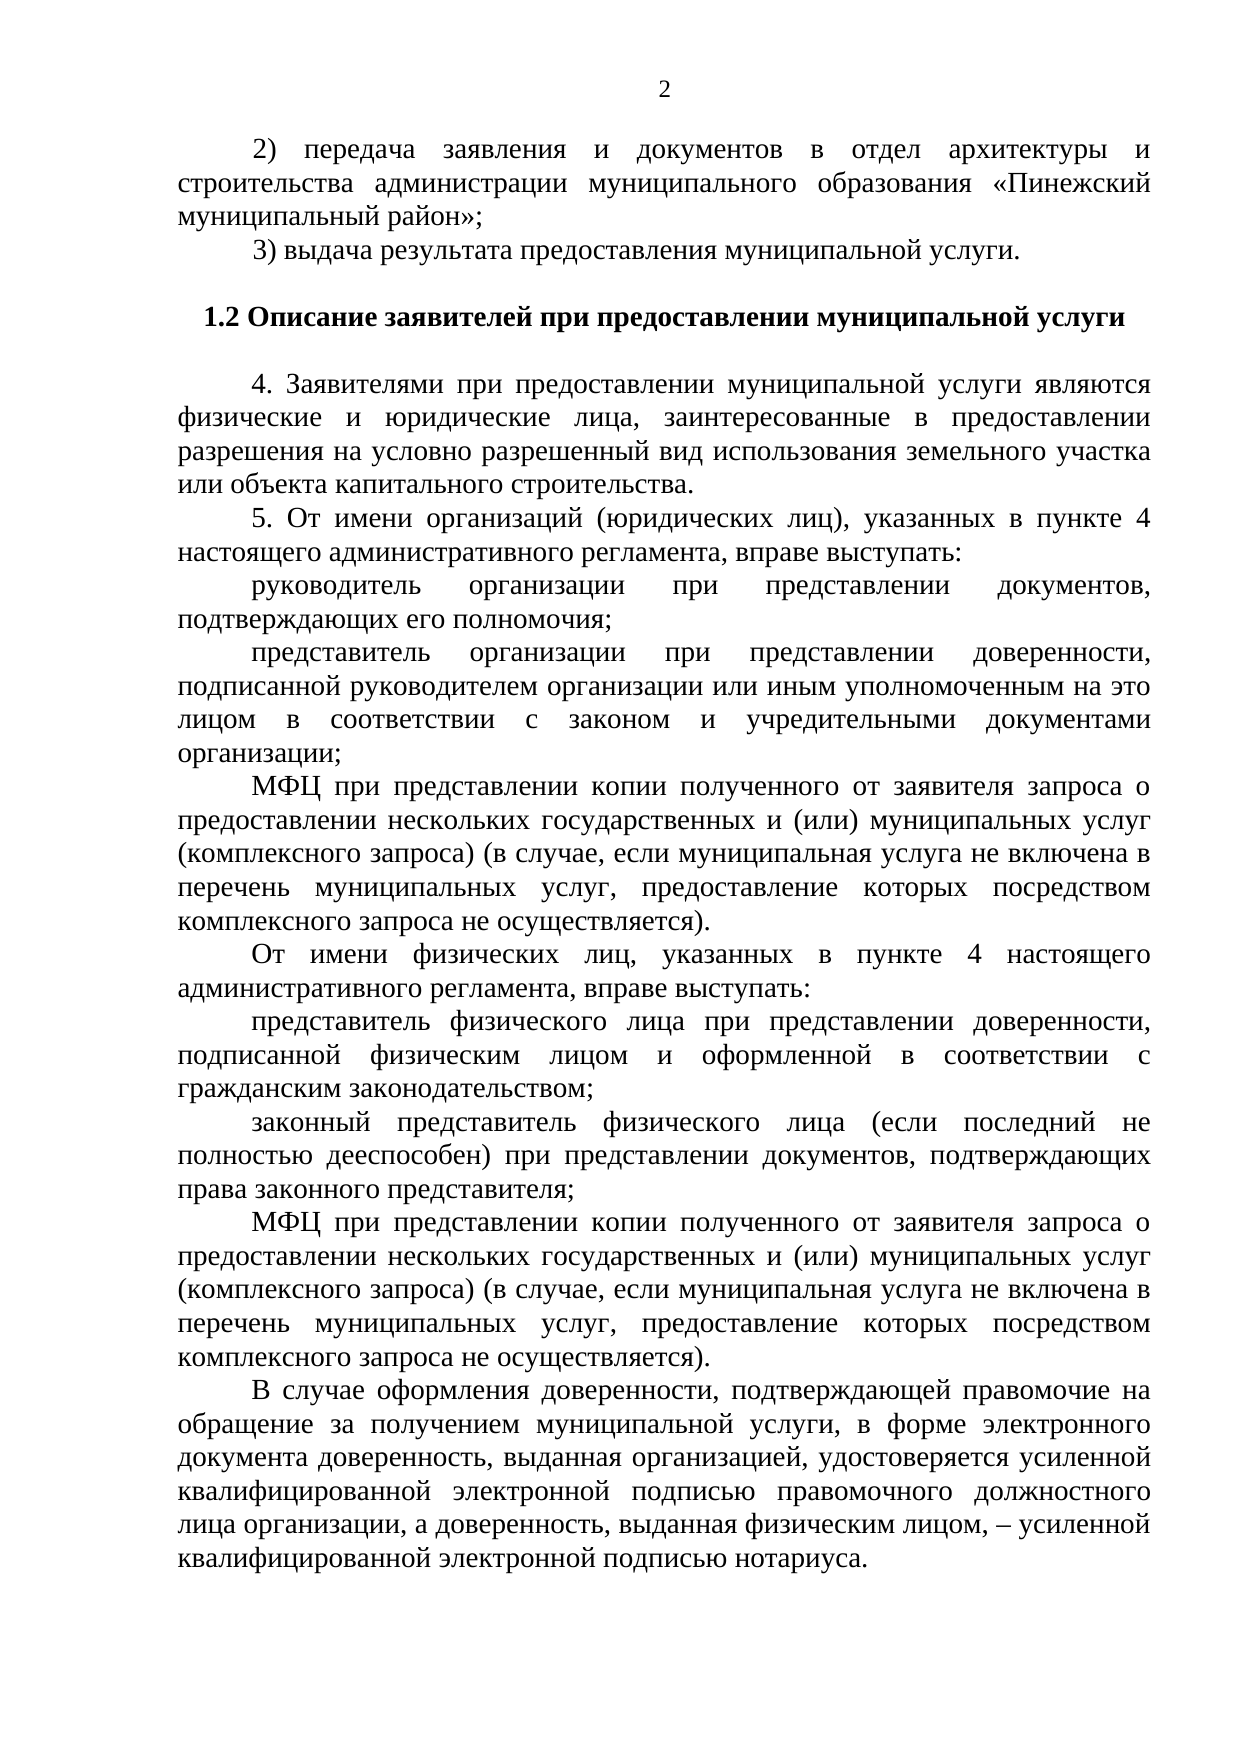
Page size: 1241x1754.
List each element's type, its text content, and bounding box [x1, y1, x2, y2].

text 4. Заявителями при предоставлении муниципальной услуги являются физические и юридические лица, заинтересованные в предоставлении разрешения на условно разрешенный вид использования земельного участка или объекта капитального строительства. [177, 366, 1152, 500]
text представитель физического лица при представлении доверенности, подписанной физическим лицом и оформленной в соответствии с гражданским законодательством; [177, 1003, 1152, 1104]
text МФЦ при представлении копии полученного от заявителя запроса о предоставлении нескольких государственных и (или) муниципальных услуг (комплексного запроса) (в случае, если муниципальная услуга не включена в перечень муниципальных услуг, предоставление которых посредством комплексного запроса не осуществляется). [177, 1204, 1152, 1372]
text В случае оформления доверенности, подтверждающей правомочие на обращение за получением муниципальной услуги, в форме электронного документа доверенность, выданная организацией, удостоверяется усиленной квалифицированной электронной подписью правомочного должностного лица организации, а доверенность, выданная физическим лицом, – усиленной квалифицированной электронной подписью нотариуса. [177, 1372, 1152, 1573]
text МФЦ при представлении копии полученного от заявителя запроса о предоставлении нескольких государственных и (или) муниципальных услуг (комплексного запроса) (в случае, если муниципальная услуга не включена в перечень муниципальных услуг, предоставление которых посредством комплексного запроса не осуществляется). [177, 768, 1152, 936]
text 1.2 Описание заявителей при предоставлении муниципальной услуги [177, 299, 1152, 332]
text 5. От имени организаций (юридических лиц), указанных в пункте 4 настоящего административного регламента, вправе выступать: [177, 500, 1152, 567]
text представитель организации при представлении доверенности, подписанной руководителем организации или иным уполномоченным на это лицом в соответствии с законом и учредительными документами организации; [177, 634, 1152, 768]
text руководитель организации при представлении документов, подтверждающих его полномочия; [177, 567, 1152, 634]
text От имени физических лиц, указанных в пункте 4 настоящего административного регламента, вправе выступать: [177, 936, 1152, 1003]
text законный представитель физического лица (если последний не полностью дееспособен) при представлении документов, подтверждающих права законного представителя; [177, 1104, 1152, 1204]
text 3) выдача результата предоставления муниципальной услуги. [177, 232, 1152, 265]
text 2) передача заявления и документов в отдел архитектуры и строительства администрации муниципального образования «Пинежский муниципальный район»; [177, 131, 1152, 232]
